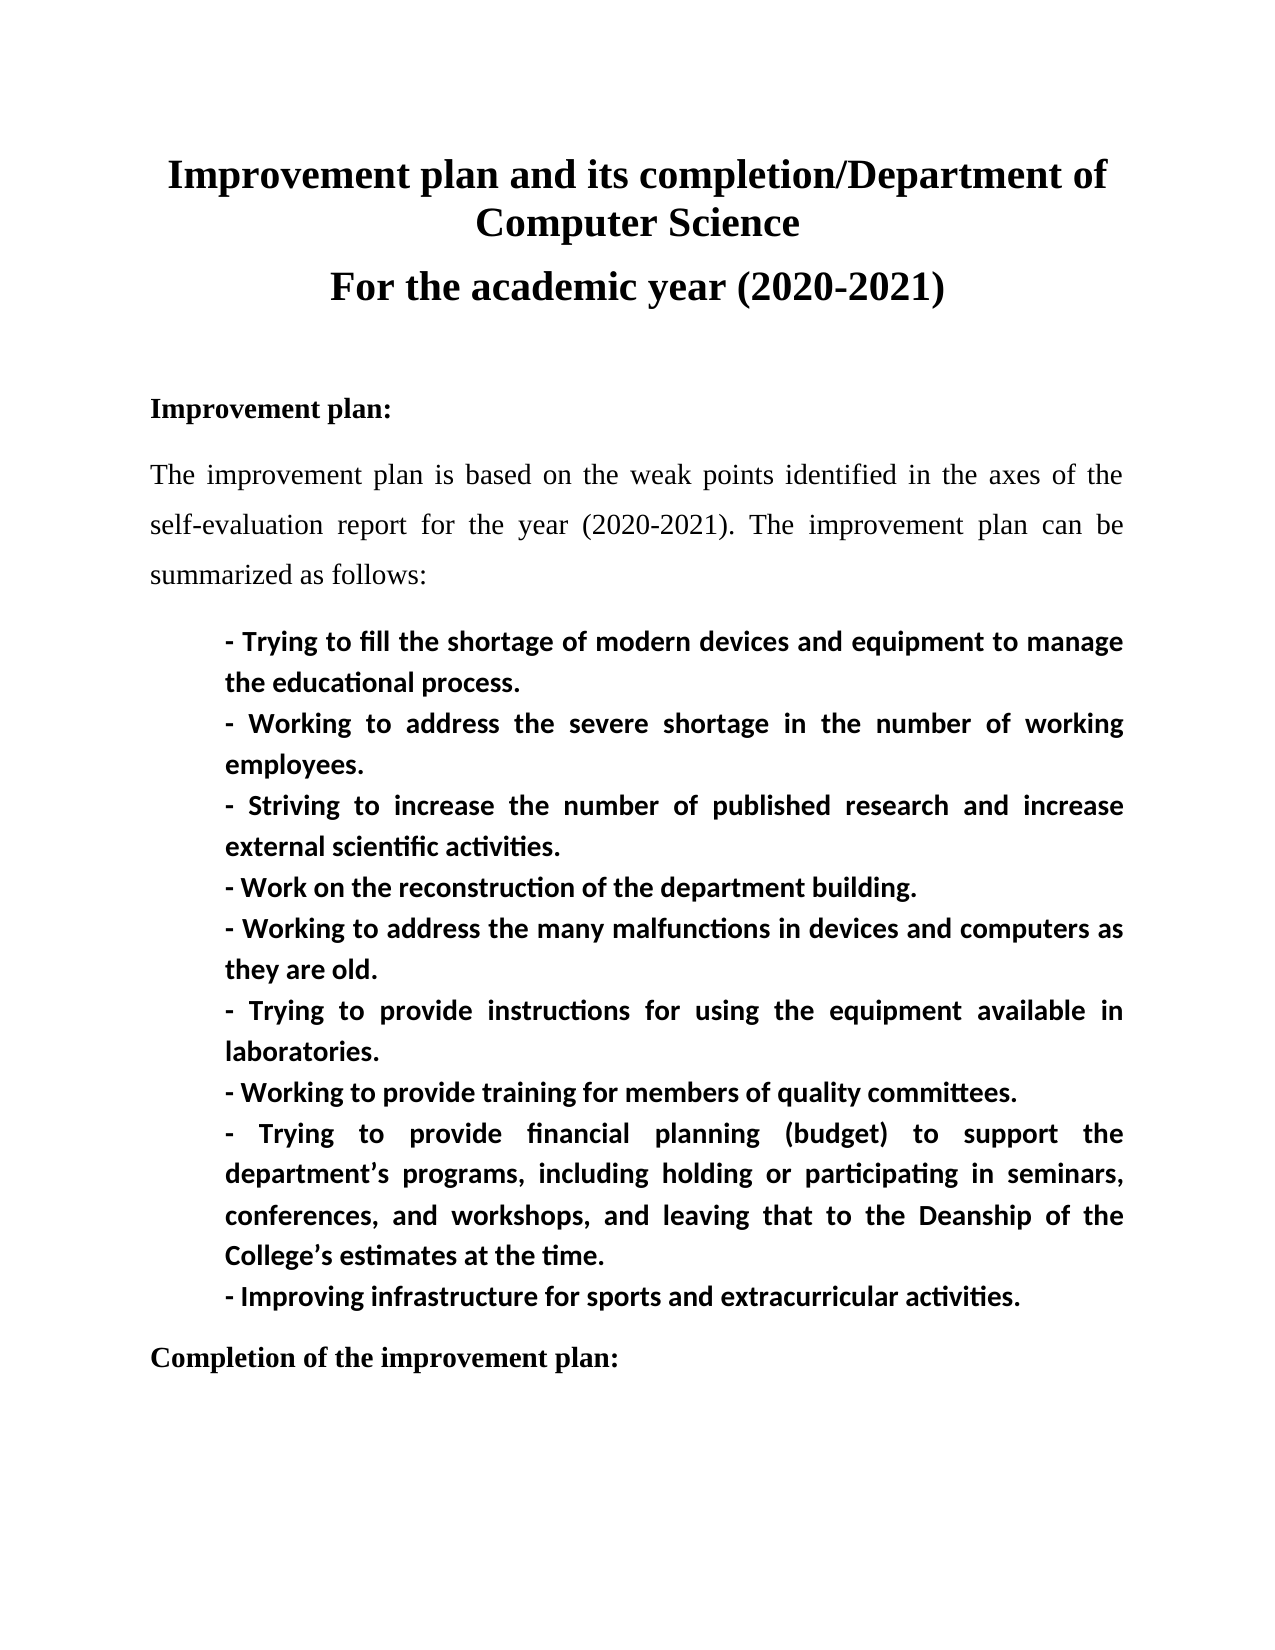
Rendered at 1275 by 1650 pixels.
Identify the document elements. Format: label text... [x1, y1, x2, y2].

text - Working to provide training for members of quality committees. [225, 1074, 1125, 1109]
text Improvement plan and its completion/Department of Computer Science [150, 150, 1125, 246]
text - Trying to provide financial planning (budget) to support the department’s programs, including holding or participating in seminars, conferences, and workshops, and leaving that to the Deanship of the College’s estimates at the time. [225, 1115, 1125, 1273]
text - Working to address the many malfunctions in devices and computers as they are old. [225, 910, 1125, 987]
text The improvement plan is based on the weak points identified in the axes of the self-evaluation report for the year (2020-2021). The improvement plan can be summarized as follows: [150, 457, 1125, 591]
text - Trying to provide instructions for using the equipment available in laboratories. [225, 992, 1125, 1068]
text Completion of the improvement plan: [150, 1340, 1125, 1374]
text - Work on the reconstruction of the department building. [225, 869, 1125, 905]
text - Trying to fill the shortage of modern devices and equipment to manage the educational process. [225, 623, 1125, 700]
text - Improving infrastructure for sports and extracurricular activities. [225, 1278, 1125, 1314]
text - Striving to increase the number of published research and increase external scientific activities. [225, 787, 1125, 864]
text Improvement plan: [150, 391, 1125, 424]
text - Working to address the severe shortage in the number of working employees. [225, 705, 1125, 782]
text For the academic year (2020-2021) [150, 261, 1125, 309]
